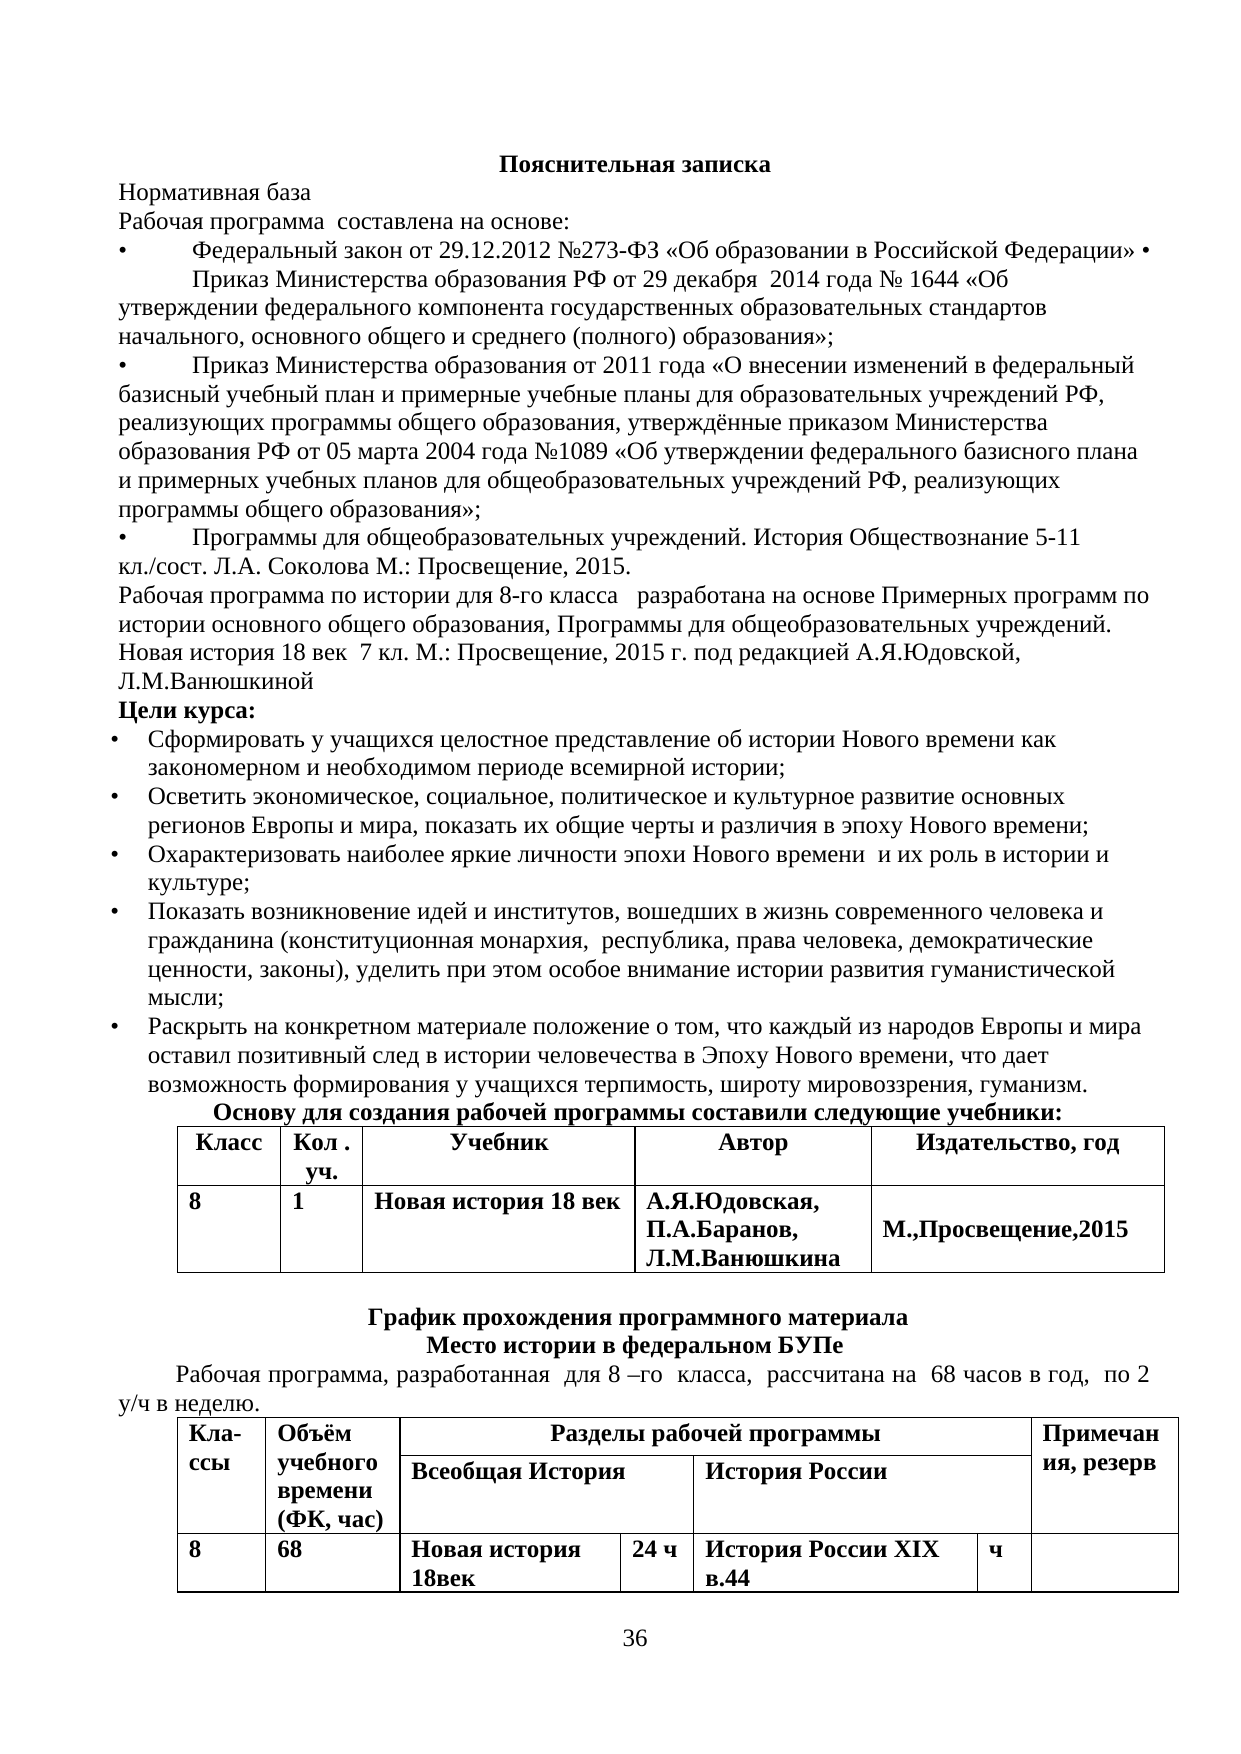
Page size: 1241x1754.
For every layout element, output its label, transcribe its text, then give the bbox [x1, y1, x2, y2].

list Показать возникновение идей и институтов, вошедших в жизнь современного человека и гражданина (конституционная монархия, республика, права человека, демократические ценности, законы), уделить при этом особое внимание истории развития гуманистической мысли; [110, 896, 1152, 1011]
table_cell Новая история 18 век [363, 1186, 634, 1272]
list Охарактеризовать наиболее яркие личности эпохи Нового времени и их роль в истории и культуре; [110, 839, 1152, 896]
table_cell История России XIX в.44 [694, 1534, 977, 1591]
table_cell А.Я.Юдовская, П.А.Баранов, Л.М.Ванюшкина [636, 1186, 871, 1272]
text • Программы для общеобразовательных учреждений. История Обществознание 5-11 кл./сост. Л.А. Соколова М.: Просвещение, 2015. [118, 522, 1152, 580]
table_cell Новая история 18век [401, 1534, 620, 1591]
text Цели курса: [118, 695, 1152, 724]
list Раскрыть на конкретном материале положение о том, что каждый из народов Европы и мира оставил позитивный след в истории человечества в Эпоху Нового времени, что дает возможность формирования у учащихся терпимость, широту мировоззрения, гуманизм. [110, 1011, 1152, 1097]
table_cell Всеобщая История [401, 1456, 693, 1533]
table_header Объём учебного времени (ФК, час) [266, 1418, 399, 1533]
text Пояснительная записка [118, 149, 1152, 177]
list Сформировать у учащихся целостное представление об истории Нового времени как закономерном и необходимом периоде всемирной истории; [110, 724, 1152, 781]
text • Приказ Министерства образования от 2011 года «О внесении изменений в федеральный базисный учебный план и примерные учебные планы для образовательных учреждений РФ, реализующих программы общего образования, утверждённые приказом Министерства образования РФ от 05 марта 2004 года №1089 «Об утверждении федерального базисного плана и примерных учебных планов для общеобразовательных учреждений РФ, реализующих программы общего образования»; [118, 350, 1152, 522]
table_header Разделы рабочей программы [401, 1418, 1031, 1455]
text График прохождения программного материала [118, 1302, 1152, 1331]
table_cell 24 ч [621, 1534, 693, 1591]
text • Федеральный закон от 29.12.2012 №273-ФЗ «Об образовании в Российской Федерации» • Приказ Министерства образования РФ от 29 декабря 2014 года № 1644 «Об утверждении федерального компонента государственных образовательных стандартов начального, основного общего и среднего (полного) образования»; [118, 235, 1152, 350]
list Осветить экономическое, социальное, политическое и культурное развитие основных регионов Европы и мира, показать их общие черты и различия в эпоху Нового времени; [110, 781, 1152, 839]
text Место истории в федеральном БУПе [118, 1331, 1152, 1359]
table_header Учебник [363, 1127, 634, 1185]
table_header Кол .уч. [281, 1127, 362, 1185]
table_cell 8 [178, 1534, 265, 1591]
table_cell 8 [178, 1186, 280, 1272]
text Рабочая программа по истории для 8-го класса разработана на основе Примерных программ по истории основного общего образования, Программы для общеобразовательных учреждений. Новая история 18 век 7 кл. М.: Просвещение, 2015 г. под редакцией А.Я.Юдовской, Л.М.Ванюшкиной [118, 580, 1152, 695]
table_cell М.,Просвещение,2015 [872, 1186, 1164, 1272]
table_header Класс [178, 1127, 280, 1185]
table_cell 68 [266, 1534, 399, 1591]
table_cell [1032, 1534, 1178, 1591]
table_header Автор [636, 1127, 871, 1185]
table_header Кла-ссы [178, 1418, 265, 1533]
text Рабочая программа составлена на основе: [118, 206, 1152, 235]
text Основу для создания рабочей программы составили следующие учебники: [118, 1097, 1152, 1126]
table_cell 1 [281, 1186, 362, 1272]
table_header Издательство, год [872, 1127, 1164, 1185]
text Рабочая программа, разработанная для 8 –го класса, рассчитана на 68 часов в год, по 2 у/ч в неделю. [118, 1359, 1152, 1417]
table_cell ч [978, 1534, 1031, 1591]
table_header Примечания, резерв [1032, 1418, 1178, 1533]
table_cell История России [694, 1456, 1031, 1533]
text Нормативная база [118, 177, 1152, 206]
